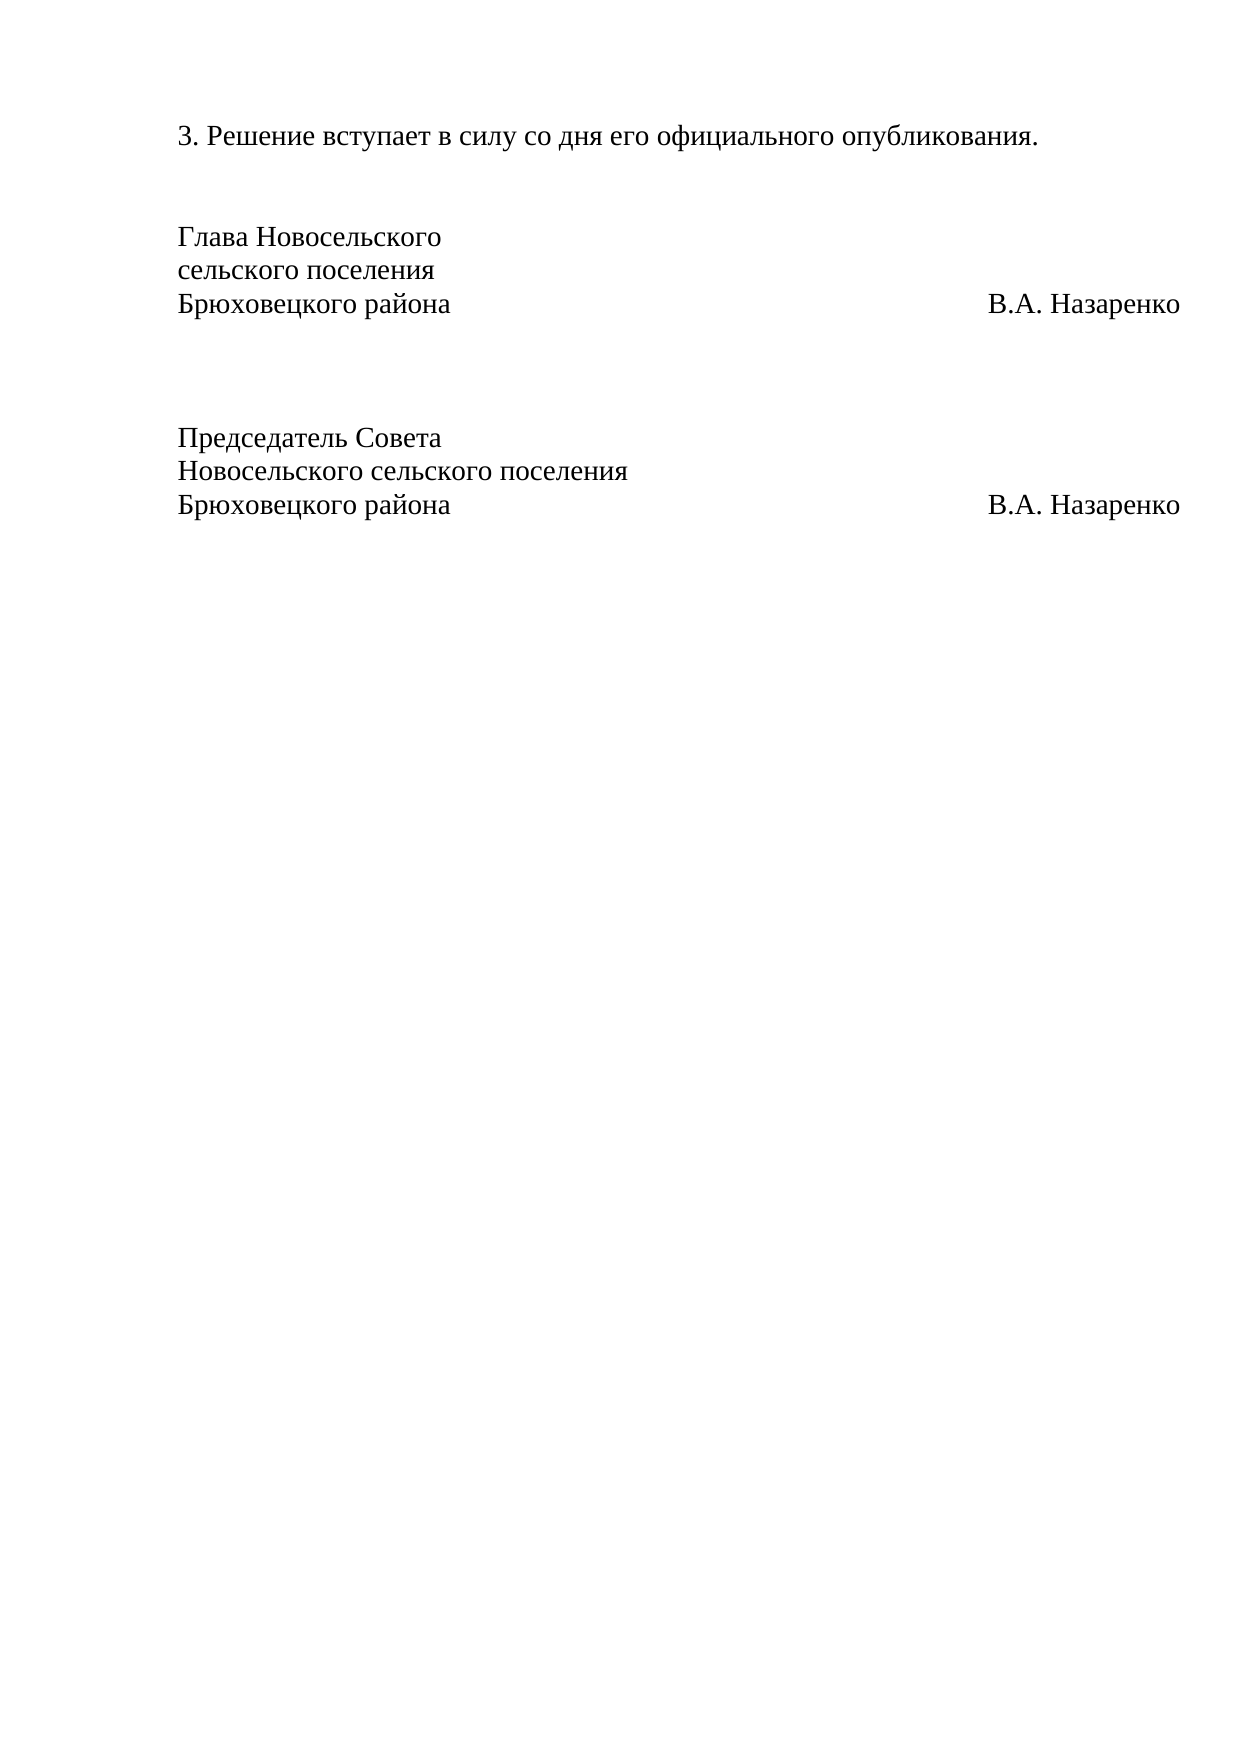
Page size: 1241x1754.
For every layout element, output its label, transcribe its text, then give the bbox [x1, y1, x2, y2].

text Брюховецкого района В.А. Назаренко [177, 286, 1181, 319]
text сельского поселения [177, 252, 1181, 286]
text 3. Решение вступает в силу со дня его официального опубликования. [177, 118, 1181, 152]
text Председатель Совета [177, 420, 1181, 453]
text Глава Новосельского [177, 219, 1181, 252]
text Новосельского сельского поселения [177, 453, 1181, 487]
text Брюховецкого района В.А. Назаренко [177, 487, 1181, 521]
